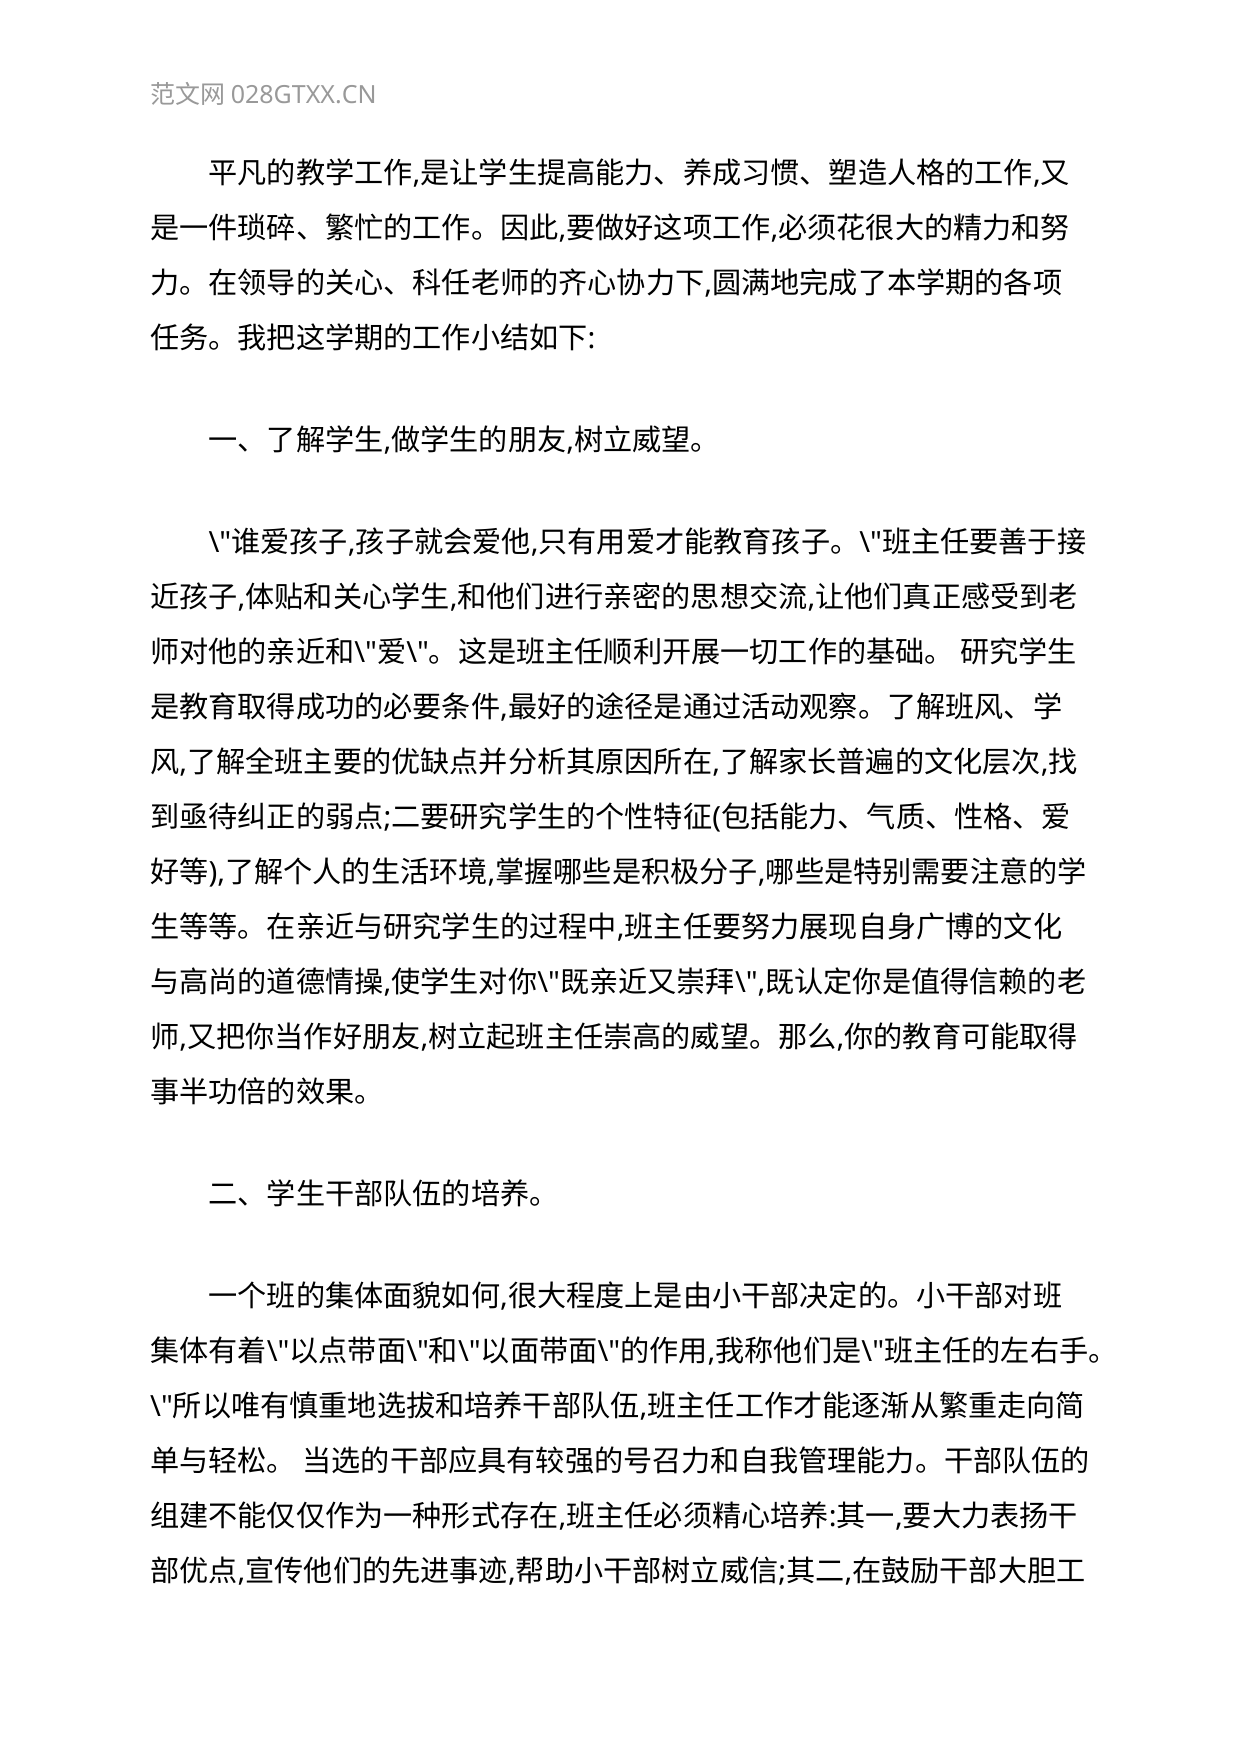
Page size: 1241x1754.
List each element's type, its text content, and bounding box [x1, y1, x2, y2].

text 平凡的教学工作,是让学生提高能力、养成习惯、塑造人格的工作,又是一件琐碎、繁忙的工作。因此,要做好这项工作,必须花很大的精力和努力。在领导的关心、科任老师的齐心协力下,圆满地完成了本学期的各项任务。我把这学期的工作小结如下: [150, 150, 1090, 357]
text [150, 1272, 1090, 1590]
text 一、了解学生,做学生的朋友,树立威望。 [150, 417, 1090, 459]
text 二、学生干部队伍的培养。 [150, 1171, 1090, 1213]
text \"谁爱孩子,孩子就会爱他,只有用爱才能教育孩子。\"班主任要善于接近孩子,体贴和关心学生,和他们进行亲密的思想交流,让他们真正感受到老师对他的亲近和\"爱\"。这是班主任顺利开展一切工作的基础。 研究学生是教育取得成功的必要条件,最好的途径是通过活动观察。了解班风、学风,了解全班主要的优缺点并分析其原因所在,了解家长普遍的文化层次,找到亟待纠正的弱点;二要研究学生的个性特征(包括能力、气质、性格、爱好等),了解个人的生活环境,掌握哪些是积极分子,哪些是特别需要注意的学生等等。在亲近与研究学生的过程中,班主任要努力展现自身广博的文化与高尚的道德情操,使学生对你\"既亲近又崇拜\",既认定你是值得信赖的老师,又把你当作好朋友,树立起班主任崇高的威望。那么,你的教育可能取得事半功倍的效果。 [150, 519, 1090, 1111]
